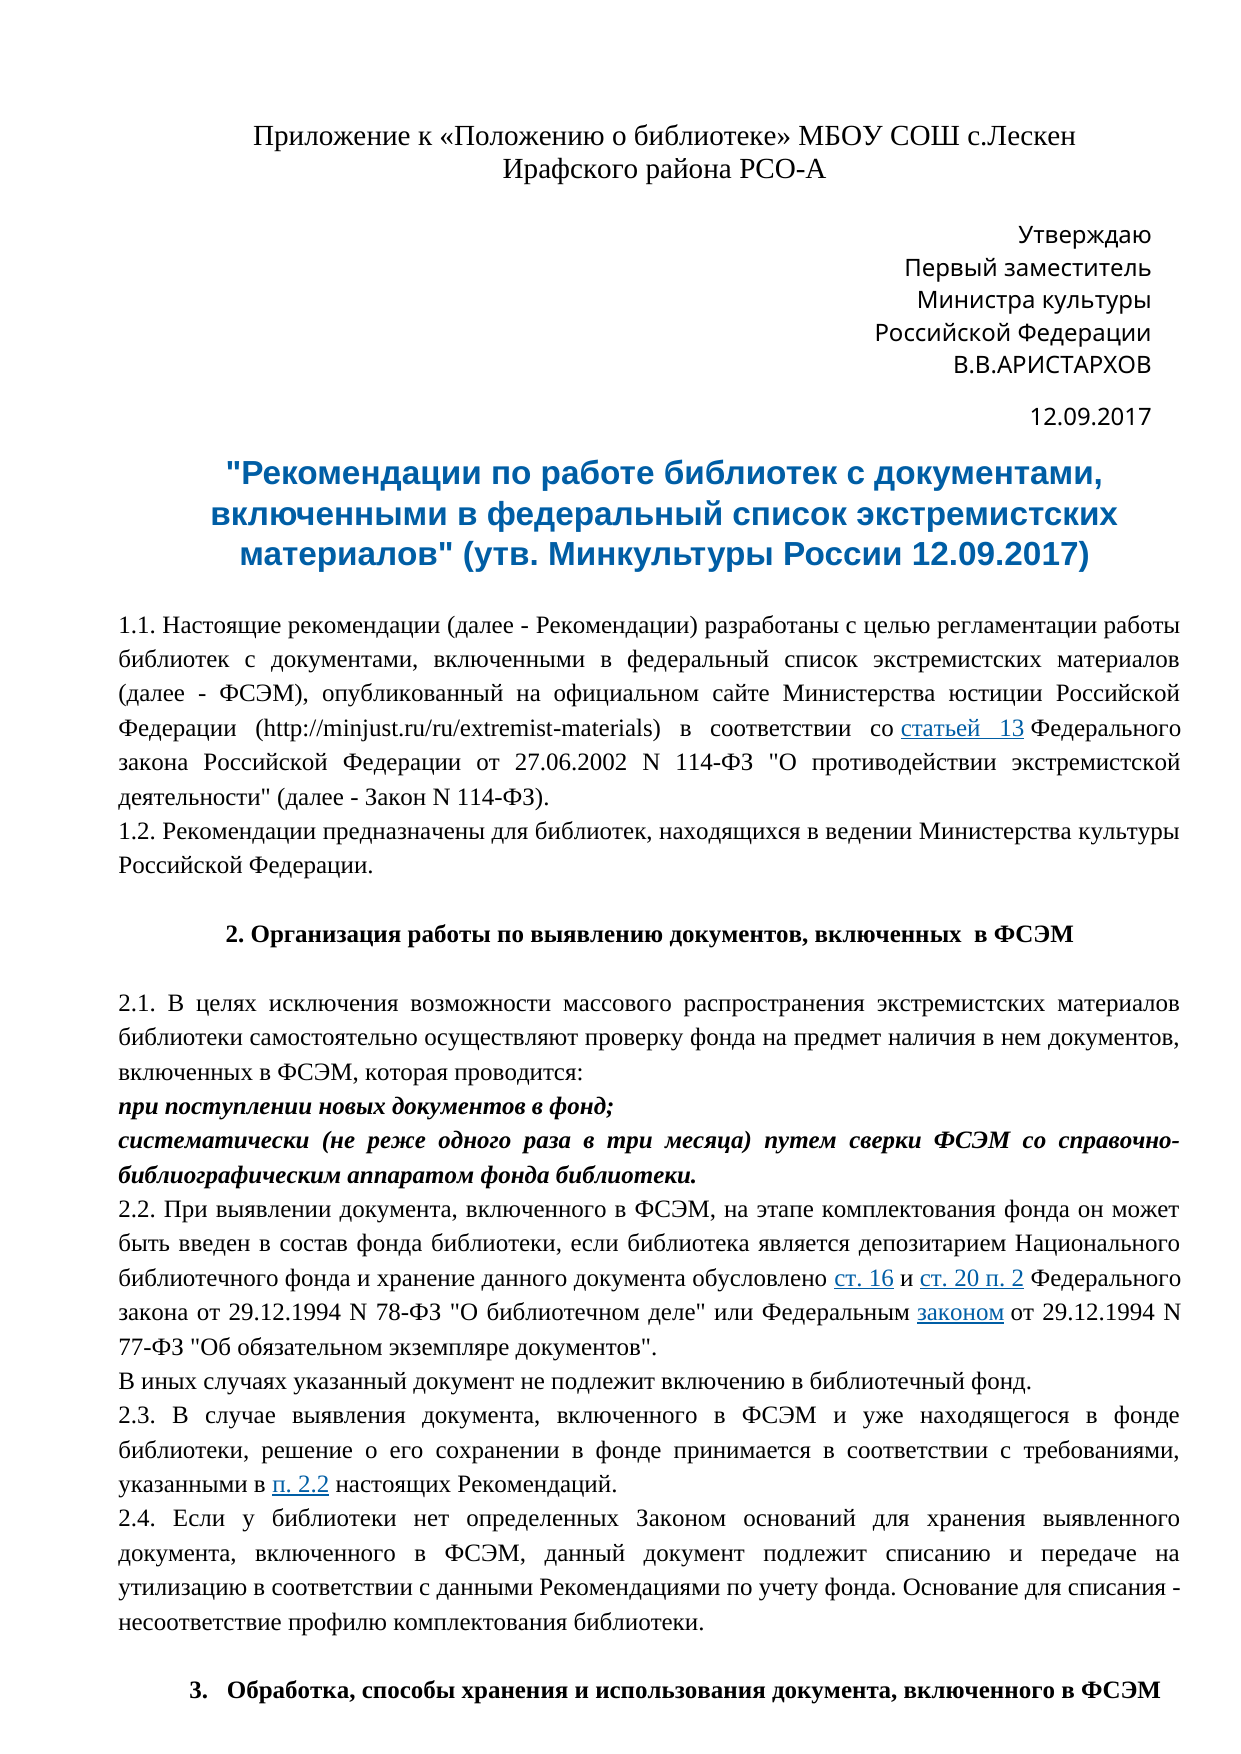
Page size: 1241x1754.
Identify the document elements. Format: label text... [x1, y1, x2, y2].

text 2.1. В целях исключения возможности массового распространения экстремистских материалов библиотеки самостоятельно осуществляют проверку фонда на предмет наличия в нем документов, включенных в ФСЭМ, которая проводится: [118, 982, 1181, 1085]
text Ирафского района РСО-А [177, 152, 1152, 185]
text 2.4. Если у библиотеки нет определенных Законом оснований для хранения выявленного документа, включенного в ФСЭМ, данный документ подлежит списанию и передаче на утилизацию в соответствии с данными Рекомендациями по учету фонда. Основание для списания - несоответствие профилю комплектования библиотеки. [118, 1498, 1181, 1635]
text Утверждаю [177, 218, 1152, 250]
text 1.2. Рекомендации предназначены для библиотек, находящихся в ведении Министерства культуры Российской Федерации. [118, 810, 1181, 879]
text систематически (не реже одного раза в три месяца) путем сверки ФСЭМ со справочно-библиографическим аппаратом фонда библиотеки. [118, 1120, 1181, 1188]
text 12.09.2017 [177, 399, 1152, 432]
list Обработка, способы хранения и использования документа, включенного в ФСЭМ [169, 1670, 1181, 1704]
text при поступлении новых документов в фонд; [118, 1085, 1181, 1120]
text 2.2. При выявлении документа, включенного в ФСЭМ, на этапе комплектования фонда он может быть введен в состав фонда библиотеки, если библиотека является депозитарием Национального библиотечного фонда и хранение данного документа обусловлено ст. 16 и ст. 20 п. 2 Федерального закона от 29.12.1994 N 78-ФЗ "О библиотечном деле" или Федеральным законом от 29.12.1994 N 77-ФЗ "Об обязательном экземпляре документов". [118, 1188, 1181, 1360]
text В иных случаях указанный документ не подлежит включению в библиотечный фонд. [118, 1360, 1181, 1395]
text 2.3. В случае выявления документа, включенного в ФСЭМ и уже находящегося в фонде библиотеки, решение о его сохранении в фонде принимается в соответствии с требованиями, указанными в п. 2.2 настоящих Рекомендаций. [118, 1395, 1181, 1498]
text Приложение к «Положению о библиотеке» МБОУ СОШ с.Лескен [177, 118, 1152, 152]
text "Рекомендации по работе библиотек с документами, включенными в федеральный список экстремистских материалов" (утв. Минкультуры России 12.09.2017) [177, 451, 1152, 573]
text 1.1. Настоящие рекомендации (далее - Рекомендации) разработаны с целью регламентации работы библиотек с документами, включенными в федеральный список экстремистских материалов (далее - ФСЭМ), опубликованный на официальном сайте Министерства юстиции Российской Федерации (http://minjust.ru/ru/extremist-materials) в соответствии со статьей 13 Федерального закона Российской Федерации от 27.06.2002 N 114-ФЗ "О противодействии экстремистской деятельности" (далее - Закон N 114-ФЗ). [118, 604, 1181, 810]
text Первый заместитель Министра культуры Российской Федерации В.В.АРИСТАРХОВ [177, 250, 1152, 381]
text 2. Организация работы по выявлению документов, включенных в ФСЭМ [118, 913, 1181, 948]
